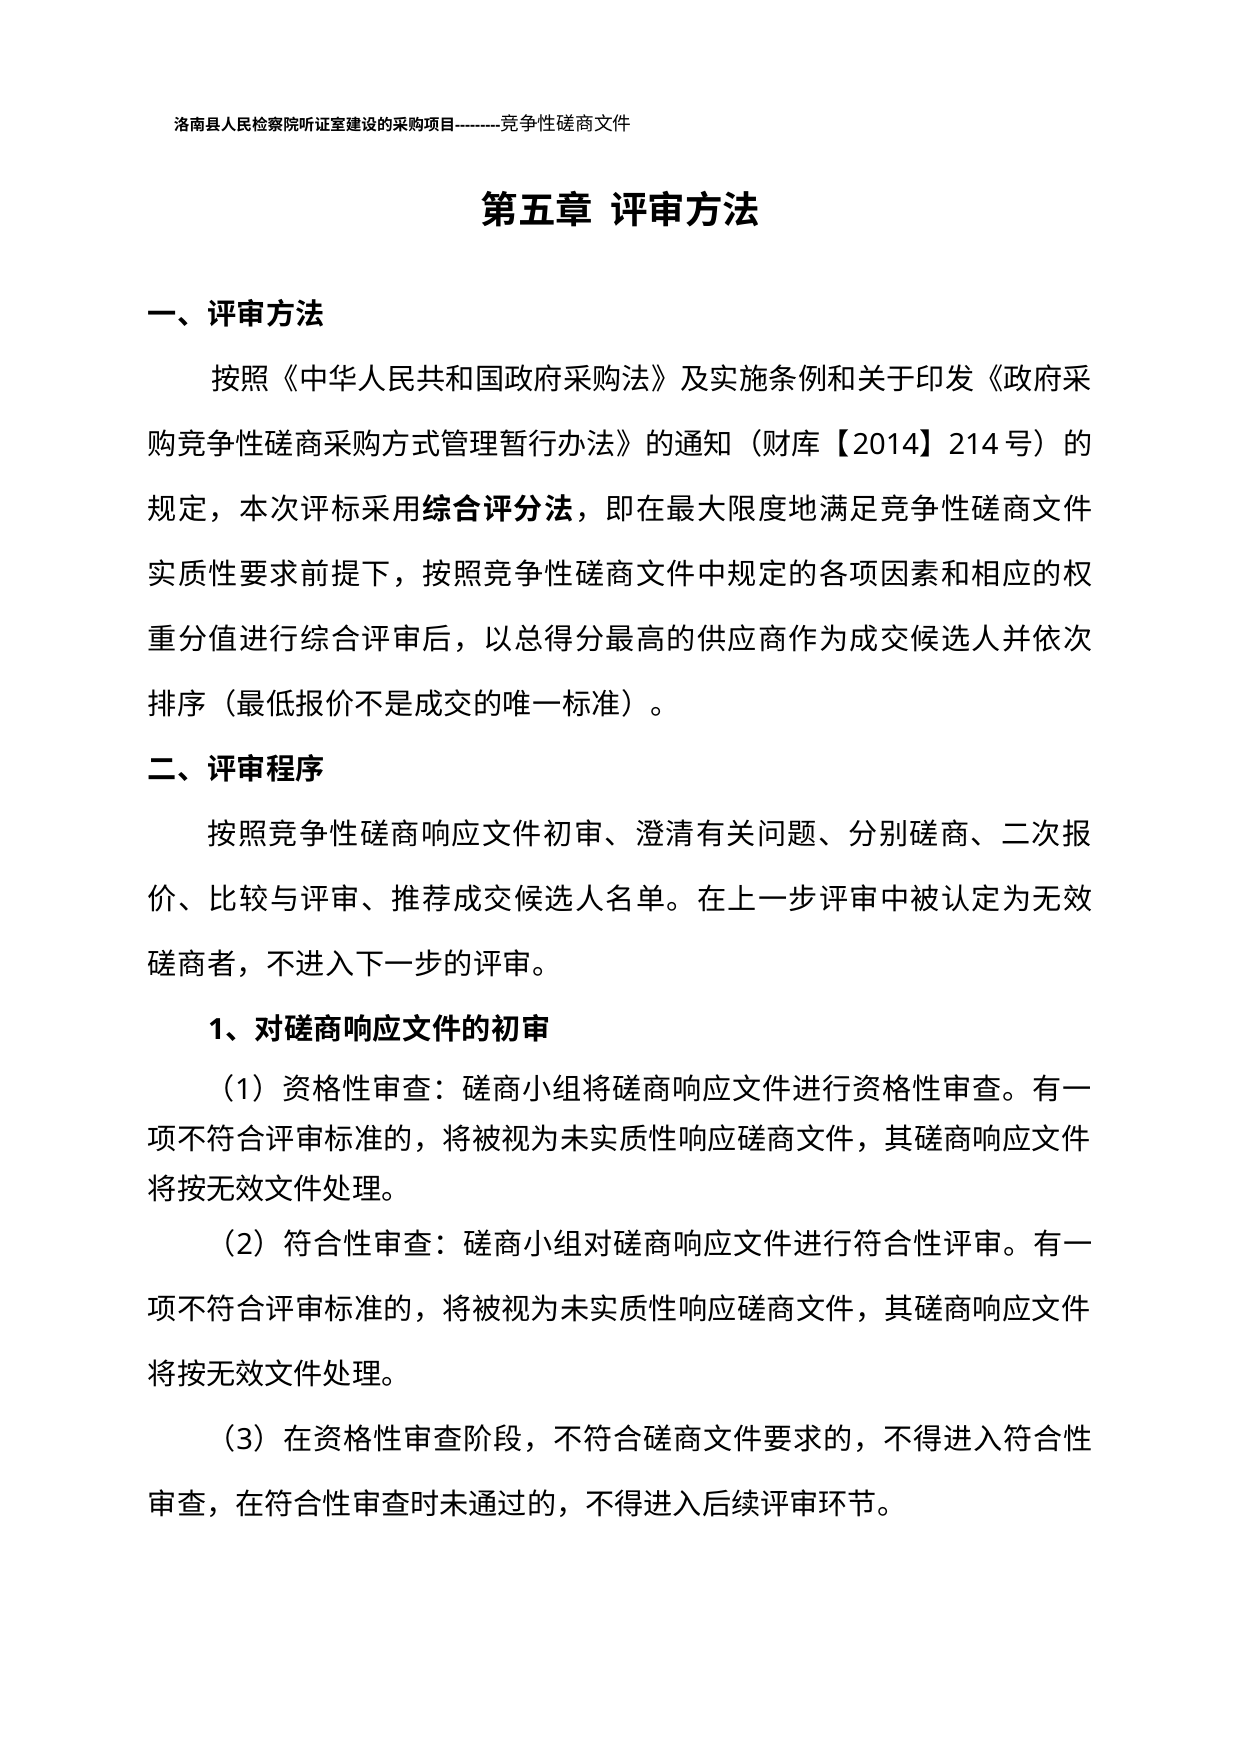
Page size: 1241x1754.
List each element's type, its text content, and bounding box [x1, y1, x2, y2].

text 一、评审方法 [148, 279, 1092, 344]
text 按照竞争性磋商响应文件初审、澄清有关问题、分别磋商、二次报价、比较与评审、推荐成交候选人名单。在上一步评审中被认定为无效磋商者，不进入下一步的评审。 [148, 799, 1092, 994]
subtitle 第五章 评审方法 [148, 174, 1092, 239]
text （3）在资格性审查阶段，不符合磋商文件要求的，不得进入符合性审查，在符合性审查时未通过的，不得进入后续评审环节。 [148, 1404, 1092, 1534]
text （1）资格性审查：磋商小组将磋商响应文件进行资格性审查。有一项不符合评审标准的，将被视为未实质性响应磋商文件，其磋商响应文件将按无效文件处理。 [148, 1059, 1092, 1209]
list 对磋商响应文件的初审 [148, 994, 1092, 1059]
text 二、评审程序 [148, 734, 1092, 799]
text （2）符合性审查：磋商小组对磋商响应文件进行符合性评审。有一项不符合评审标准的，将被视为未实质性响应磋商文件，其磋商响应文件将按无效文件处理。 [148, 1209, 1092, 1404]
text 按照《中华人民共和国政府采购法》及实施条例和关于印发《政府采购竞争性磋商采购方式管理暂行办法》的通知（财库【2014】214号）的规定，本次评标采用综合评分法，即在最大限度地满足竞争性磋商文件实质性要求前提下，按照竞争性磋商文件中规定的各项因素和相应的权重分值进行综合评审后，以总得分最高的供应商作为成交候选人并依次排序（最低报价不是成交的唯一标准）。 [148, 344, 1092, 734]
